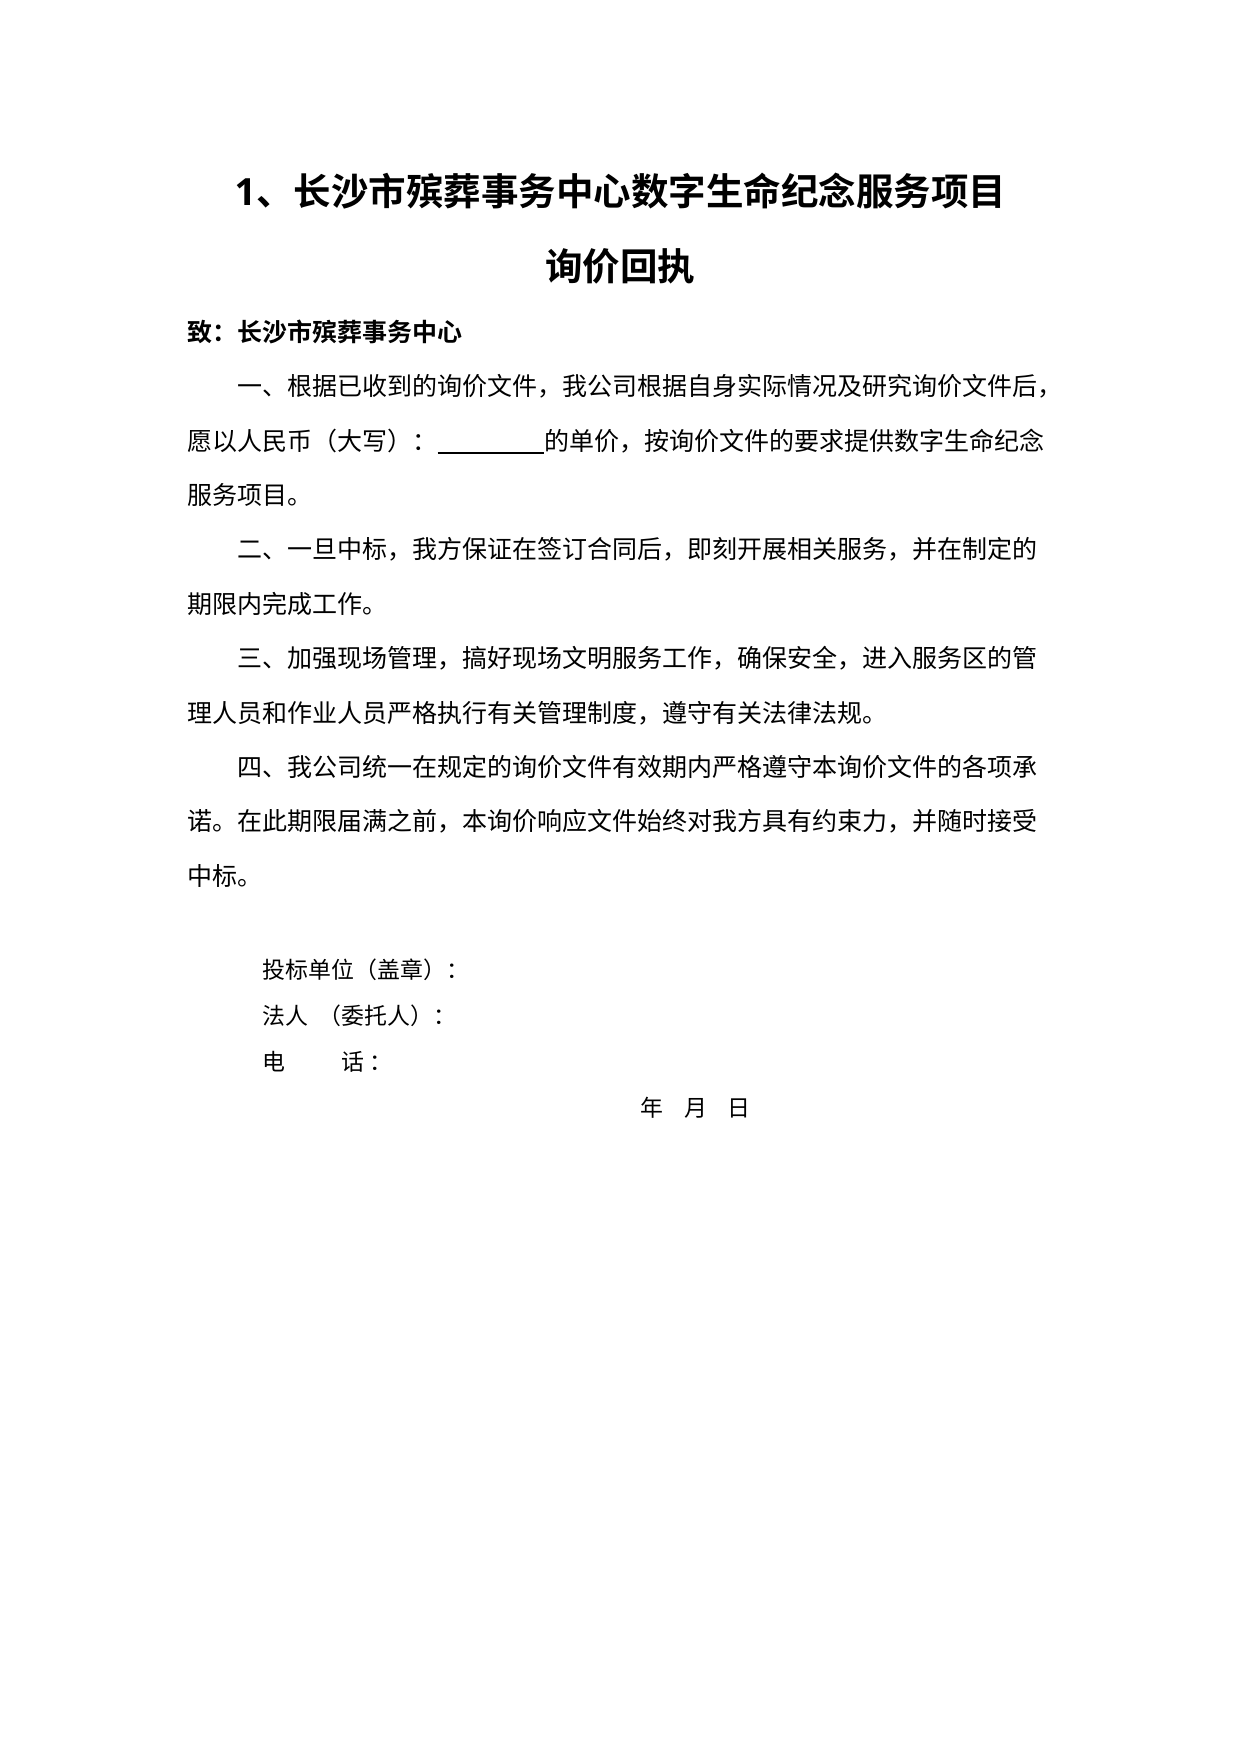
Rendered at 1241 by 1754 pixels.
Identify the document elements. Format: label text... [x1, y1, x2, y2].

list 投标单位（盖章）： [262, 942, 1053, 988]
list 法人 （委托人）： [262, 988, 1053, 1033]
text 致：长沙市殡葬事务中心 [187, 312, 1053, 349]
list 二、一旦中标，我方保证在签订合同后，即刻开展相关服务，并在制定的期限内完成工作。 [187, 530, 1053, 621]
list 四、我公司统一在规定的询价文件有效期内严格遵守本询价文件的各项承诺。在此期限届满之前，本询价响应文件始终对我方具有约束力，并随时接受中标。 [187, 747, 1053, 892]
text 一、根据已收到的询价文件，我公司根据自身实际情况及研究询价文件后，愿以人民币（大写）： 的单价，按询价文件的要求提供数字生命纪念服务项目。 [187, 367, 1053, 512]
list 三、加强现场管理，搞好现场文明服务工作，确保安全，进入服务区的管理人员和作业人员严格执行有关管理制度，遵守有关法律法规。 [187, 639, 1053, 729]
list 长沙市殡葬事务中心数字生命纪念服务项目 [187, 162, 1053, 216]
text 询价回执 [187, 237, 1053, 292]
list 年 月 日 [262, 1079, 1053, 1125]
list 电 话 ： [262, 1033, 1053, 1079]
